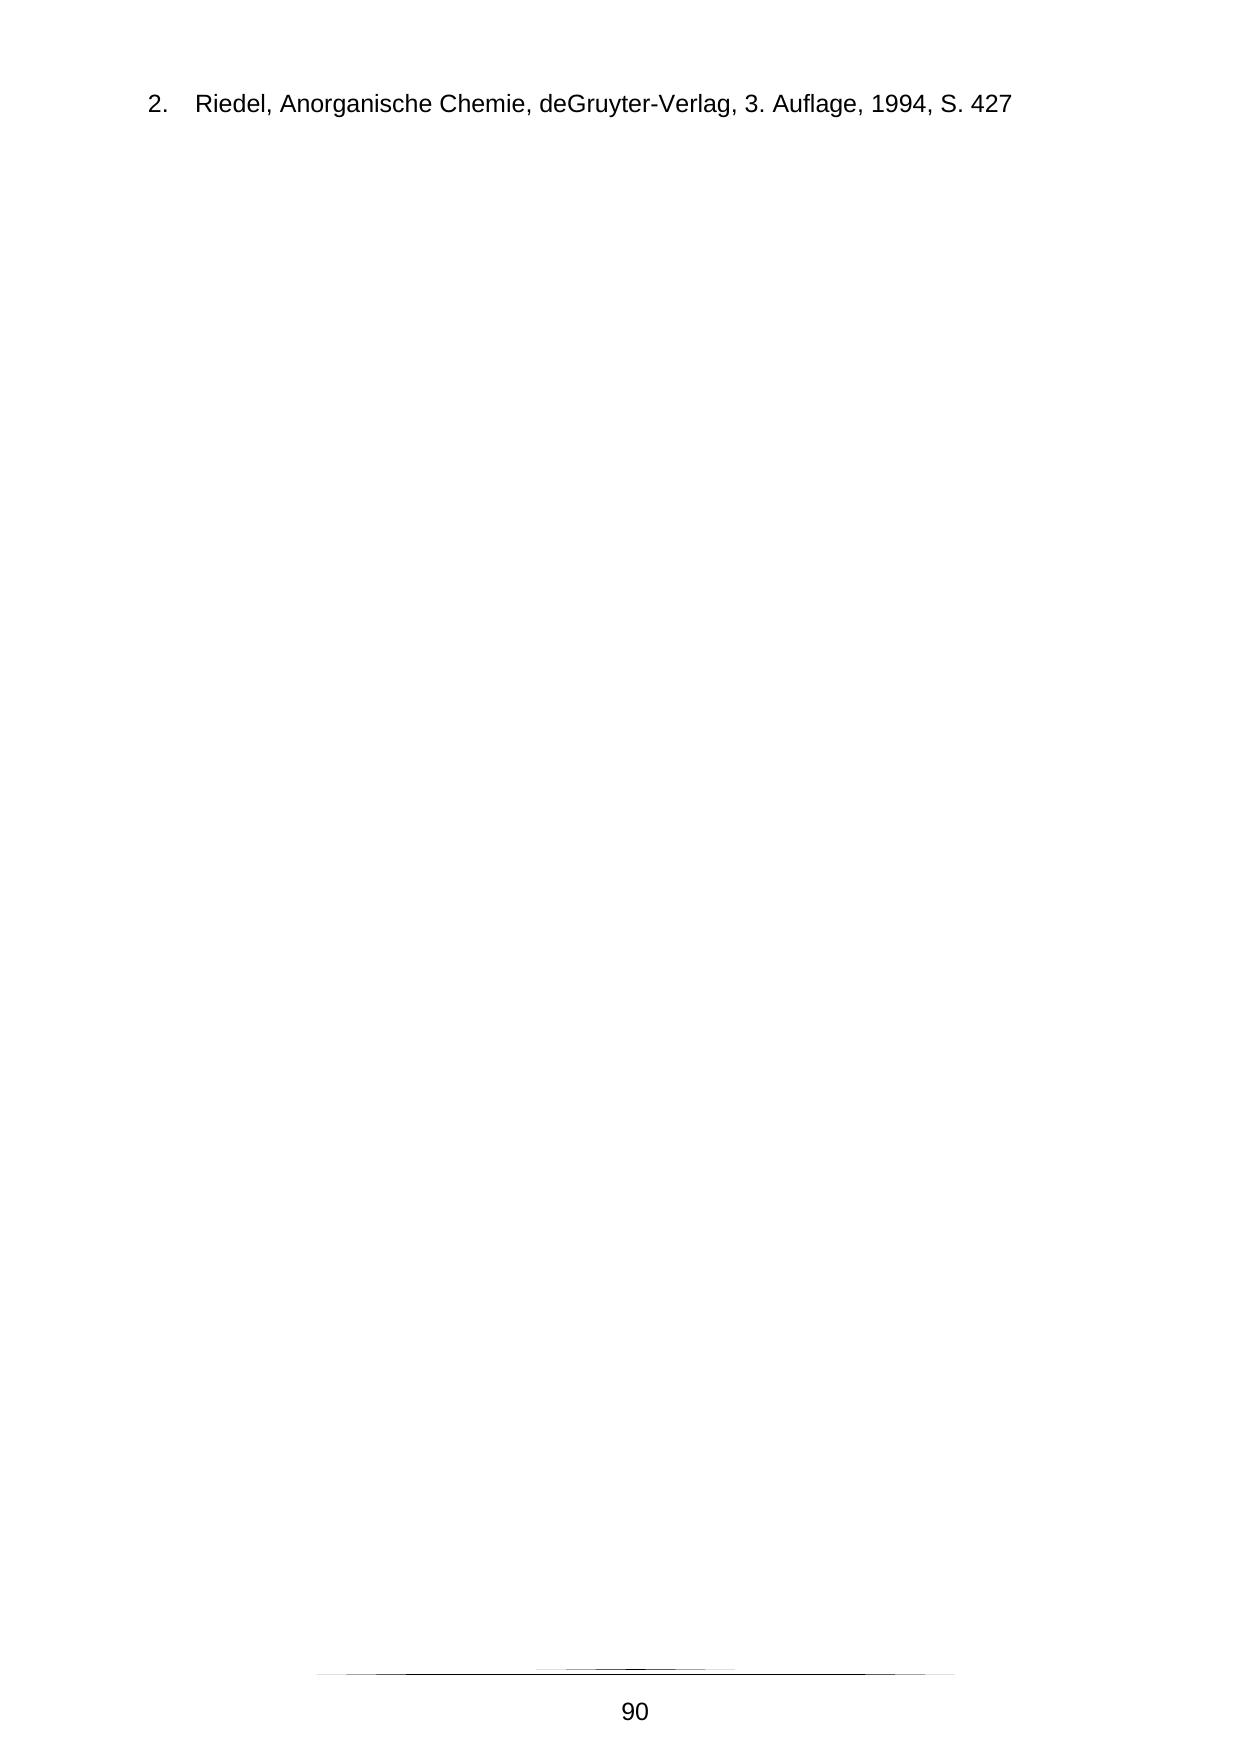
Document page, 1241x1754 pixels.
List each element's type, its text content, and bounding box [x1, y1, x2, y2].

list Riedel, Anorganische Chemie, deGruyter-Verlag, 3. Auflage, 1994, S. 427 [148, 89, 1122, 117]
